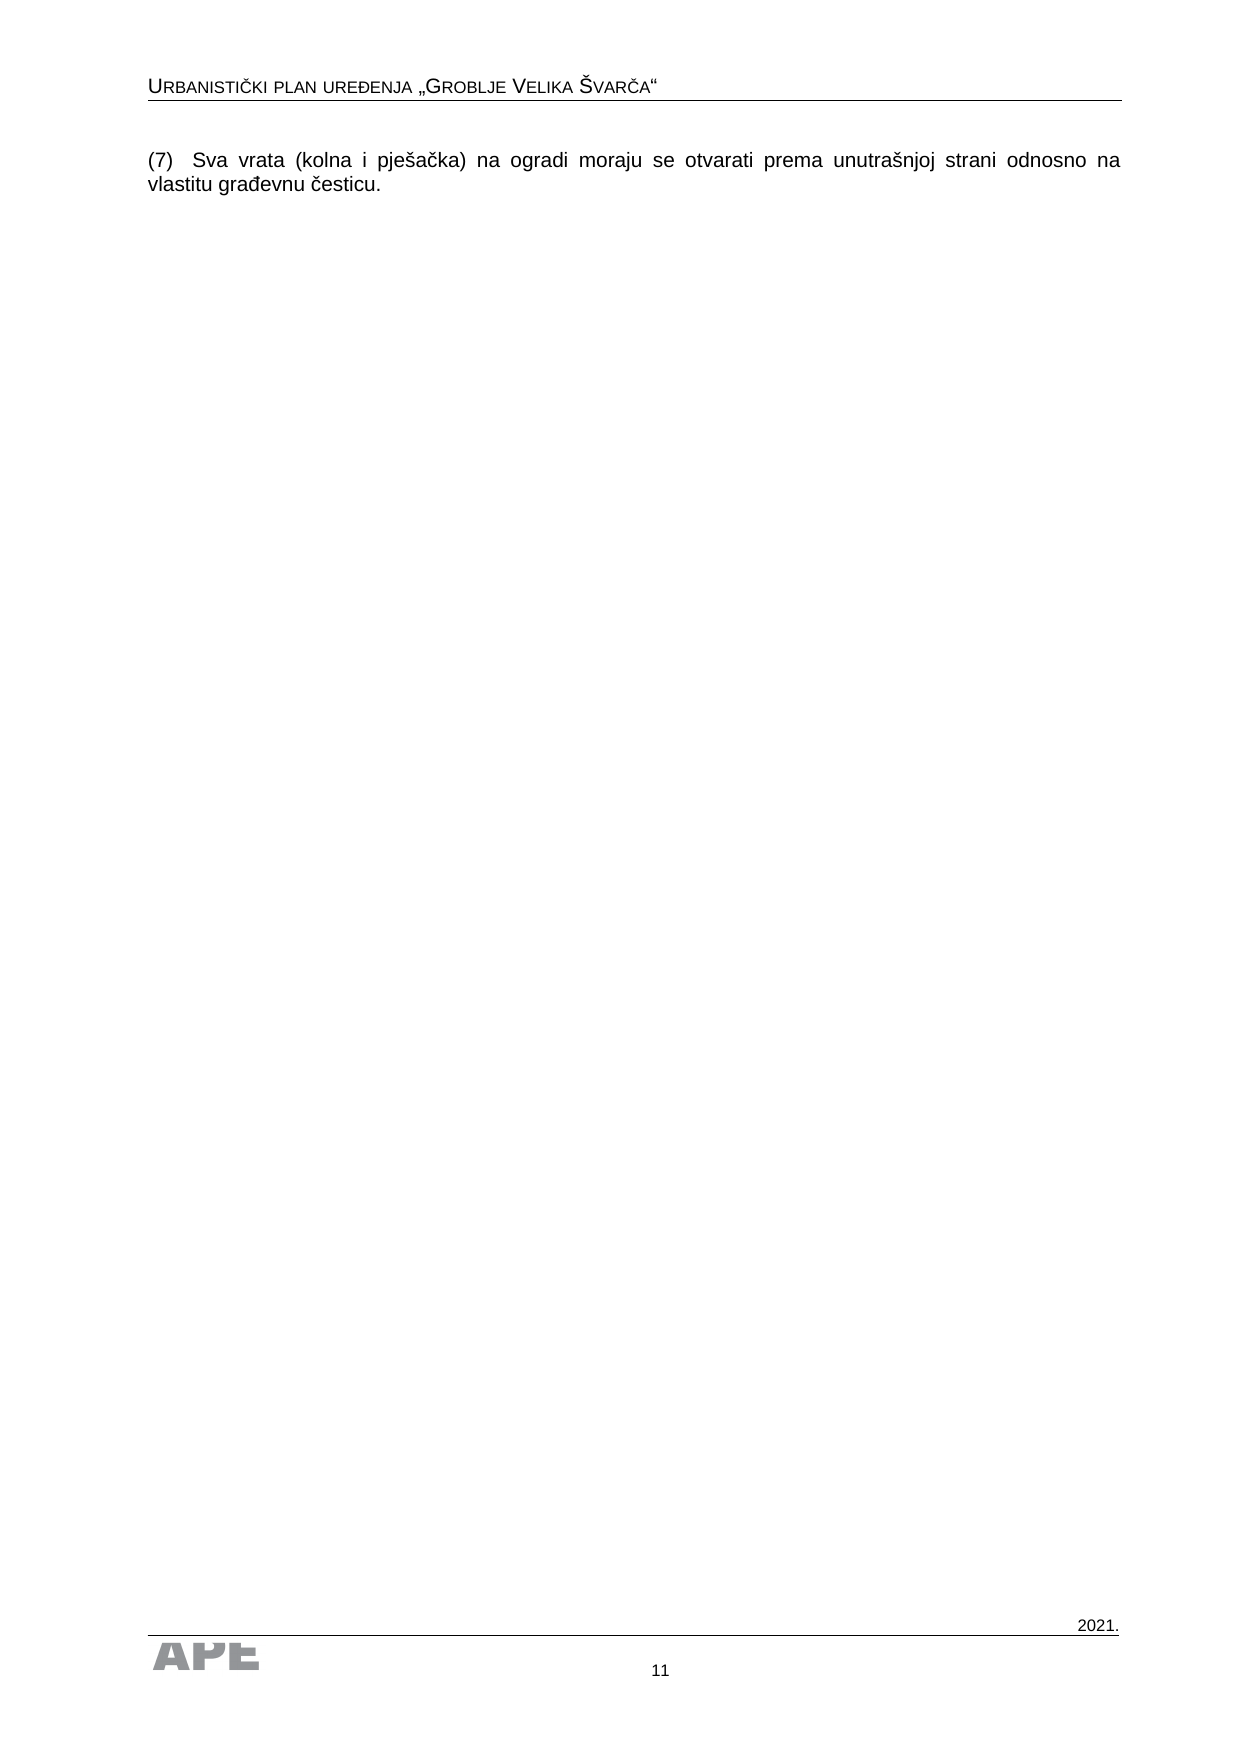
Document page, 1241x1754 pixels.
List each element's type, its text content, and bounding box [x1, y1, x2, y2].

picture [147, 1637, 267, 1677]
list Sva vrata (kolna i pješačka) na ogradi moraju se otvarati prema unutrašnjoj strani odnosno na vlastitu građevnu česticu. [148, 148, 1122, 196]
